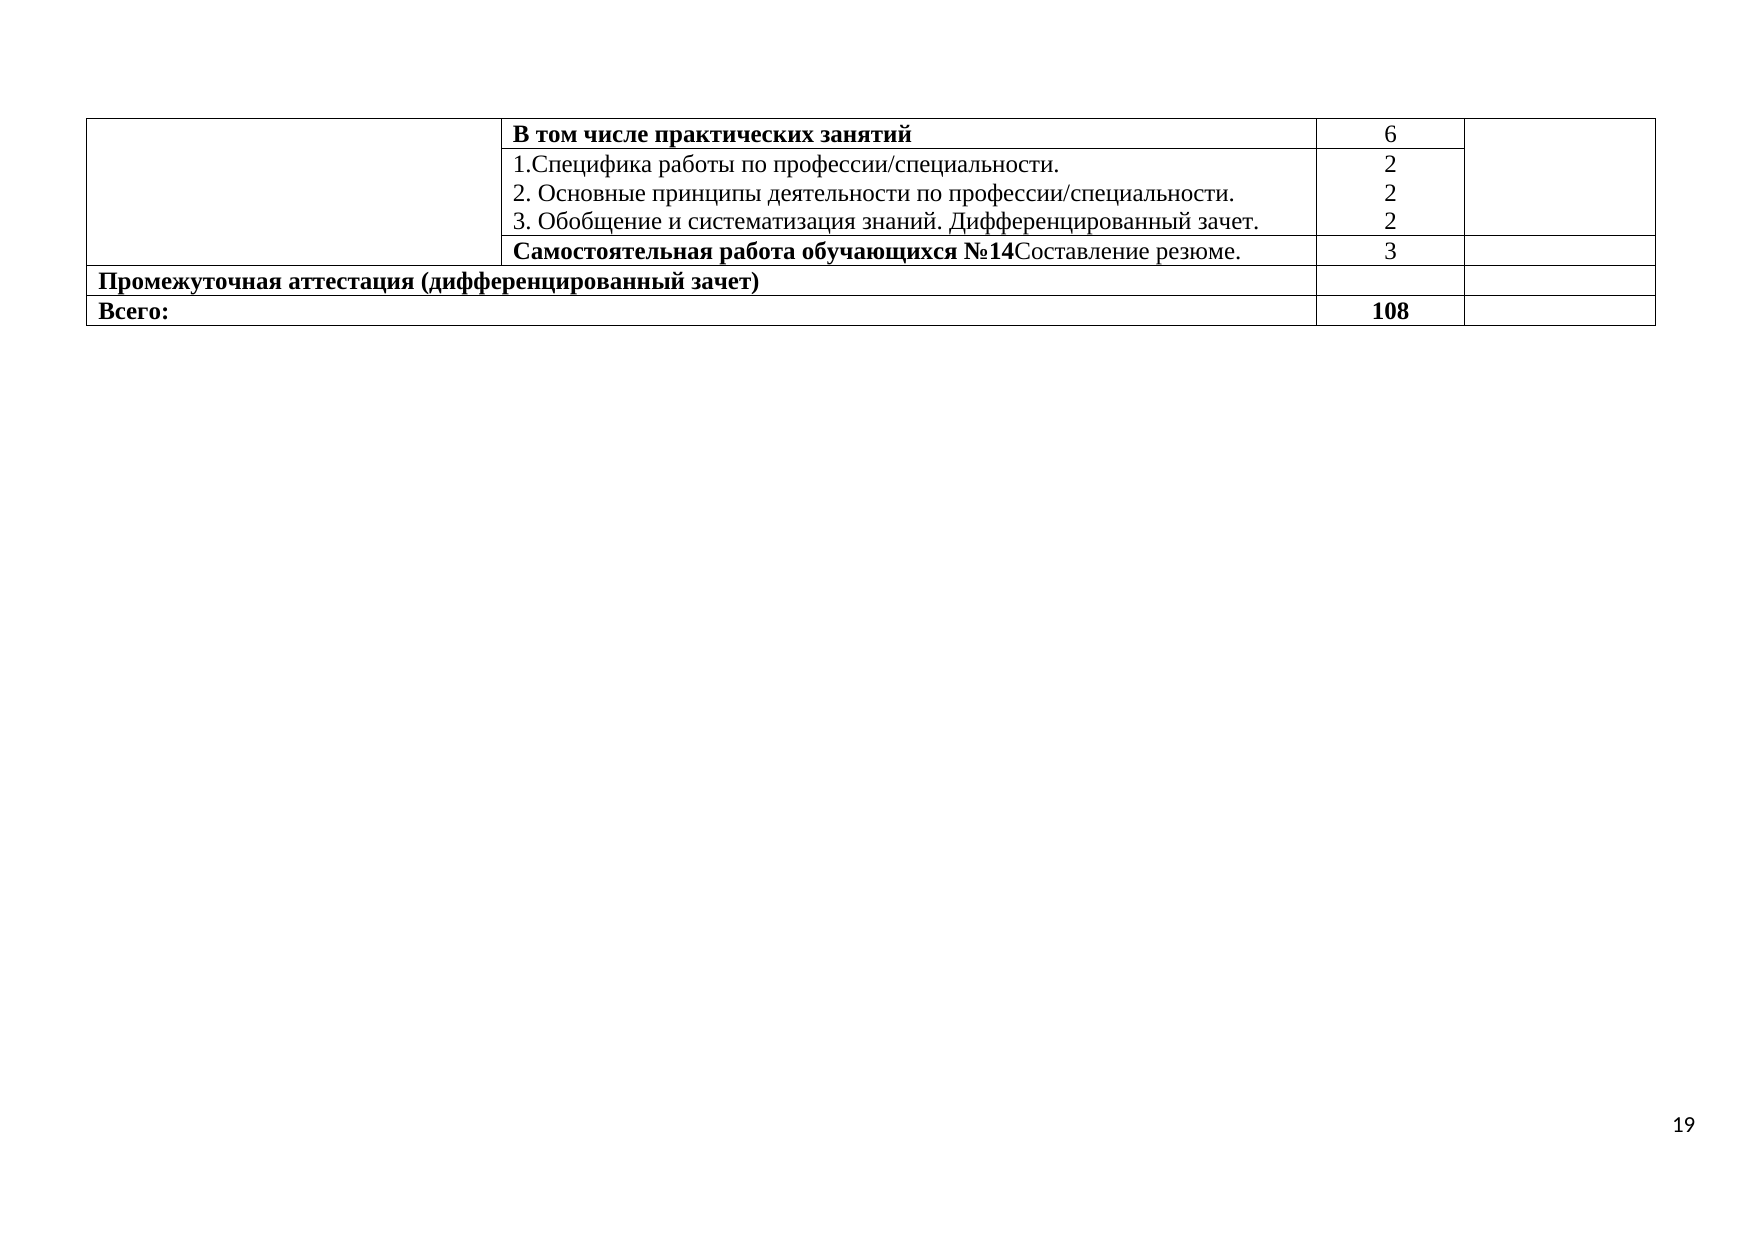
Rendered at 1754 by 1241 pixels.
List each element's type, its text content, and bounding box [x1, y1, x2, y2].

table_cell Самостоятельная работа обучающихся №14Составление резюме. [502, 236, 1316, 265]
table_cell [1465, 119, 1655, 235]
table_cell Всего: [87, 296, 1316, 324]
table_cell 3 [1317, 236, 1464, 265]
table_cell [1317, 266, 1464, 295]
table_cell 1.Специфика работы по профессии/специальности. 2. Основные принципы деятельности по профессии/специальности. 3. Обобщение и систематизация знаний. Дифференцированный зачет. [502, 149, 1316, 235]
table_cell [1465, 266, 1655, 295]
table_cell [87, 235, 501, 265]
table_cell [1465, 296, 1655, 324]
table_cell В том числе практических занятий [502, 119, 1316, 148]
table_cell Промежуточная аттестация (дифференцированный зачет) [87, 266, 1316, 295]
table_cell 6 [1317, 119, 1464, 148]
table_cell 108 [1317, 296, 1464, 324]
table_cell [1465, 236, 1655, 265]
table_cell 2 2 2 [1317, 149, 1464, 235]
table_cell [87, 119, 501, 235]
